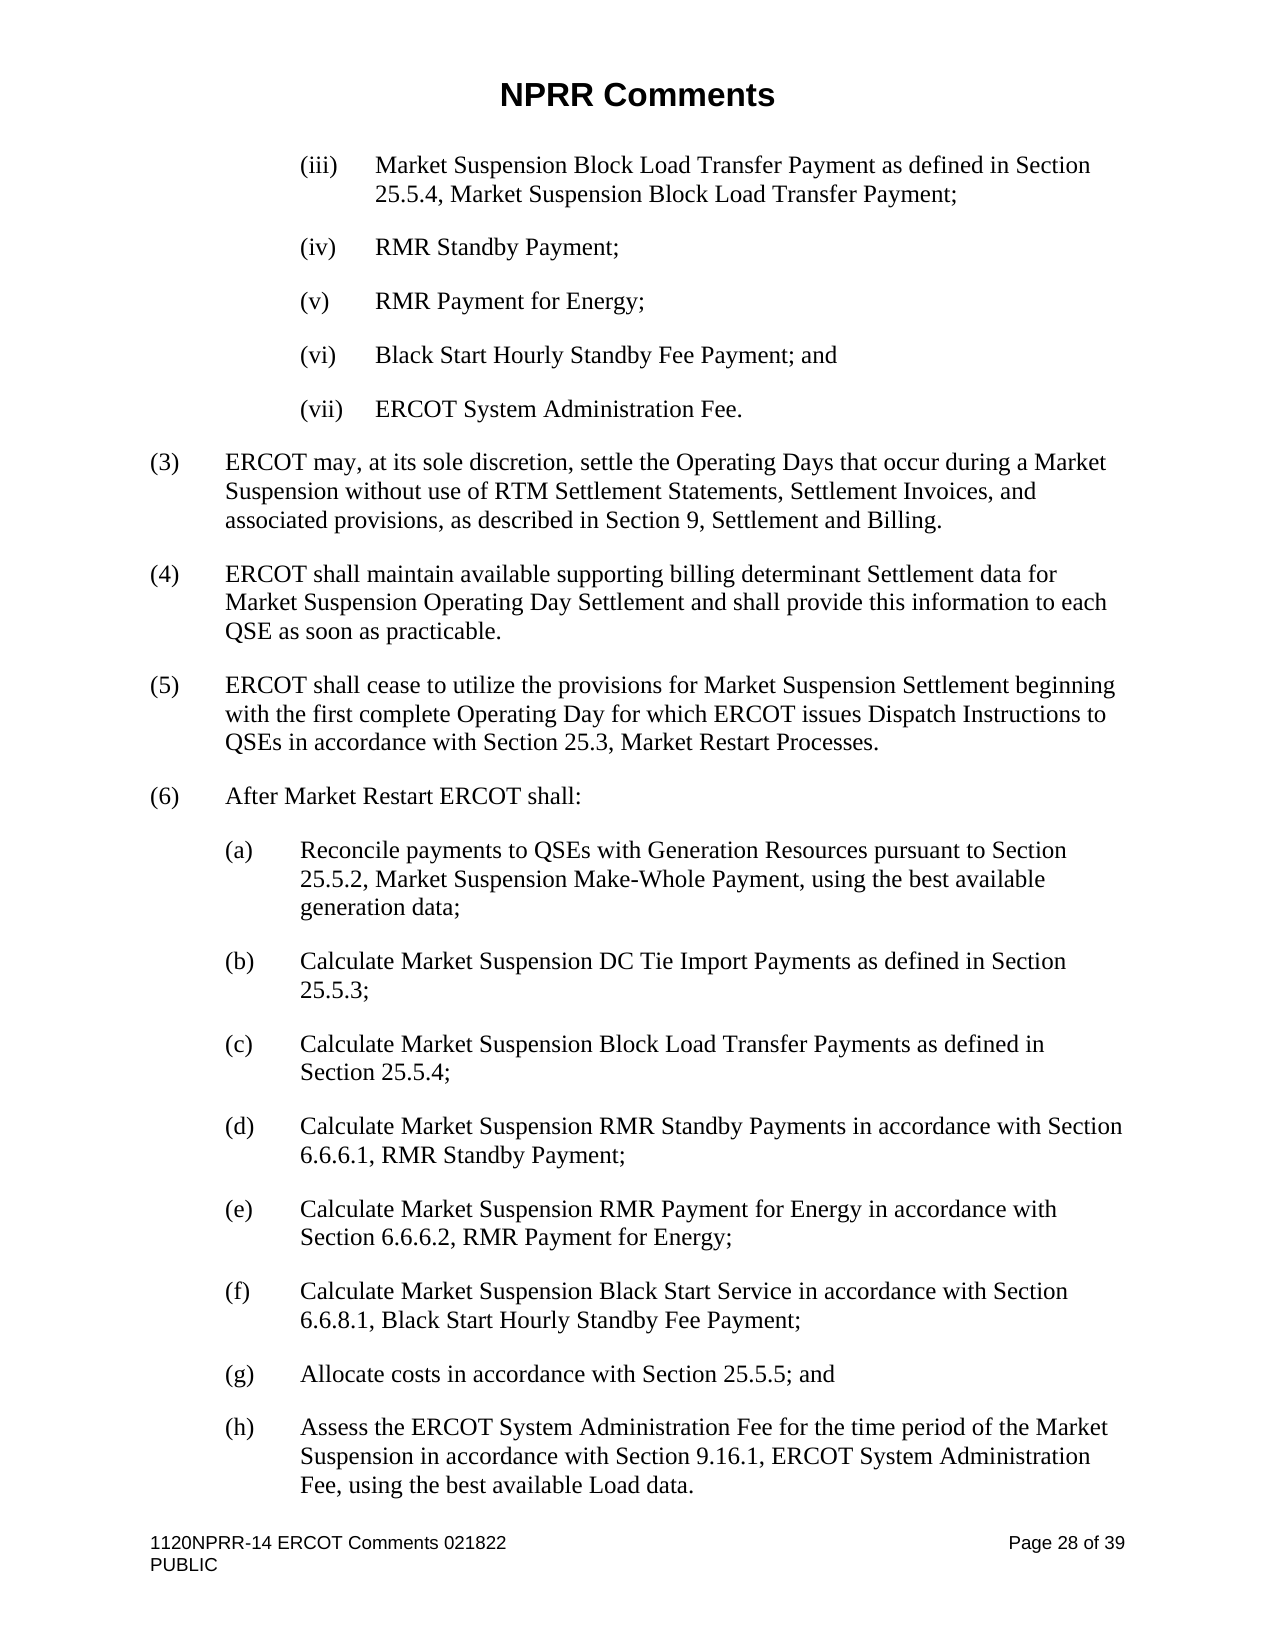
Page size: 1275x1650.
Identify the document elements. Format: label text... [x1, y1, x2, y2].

text (4) ERCOT shall maintain available supporting billing determinant Settlement data for Market Suspension Operating Day Settlement and shall provide this information to each QSE as soon as practicable. [150, 559, 1125, 645]
text (b) Calculate Market Suspension DC Tie Import Payments as defined in Section 25.5.3; [225, 946, 1125, 1004]
text (c) Calculate Market Suspension Block Load Transfer Payments as defined in Section 25.5.4; [225, 1029, 1125, 1086]
text (vii) ERCOT System Administration Fee. [300, 394, 1125, 422]
text (e) Calculate Market Suspension RMR Payment for Energy in accordance with Section 6.6.6.2, RMR Payment for Energy; [225, 1194, 1125, 1251]
text (iii) Market Suspension Block Load Transfer Payment as defined in Section 25.5.4, Market Suspension Block Load Transfer Payment; [300, 150, 1125, 207]
text (iv) RMR Standby Payment; [300, 232, 1125, 261]
text (d) Calculate Market Suspension RMR Standby Payments in accordance with Section 6.6.6.1, RMR Standby Payment; [225, 1111, 1125, 1169]
text (a) Reconcile payments to QSEs with Generation Resources pursuant to Section 25.5.2, Market Suspension Make-Whole Payment, using the best available generation data; [225, 835, 1125, 921]
text (g) Allocate costs in accordance with Section 25.5.5; and [225, 1359, 1125, 1387]
text (3) ERCOT may, at its sole discretion, settle the Operating Days that occur during a Market Suspension without use of RTM Settlement Statements, Settlement Invoices, and associated provisions, as described in Section 9, Settlement and Billing. [150, 447, 1125, 534]
text (v) RMR Payment for Energy; [300, 286, 1125, 315]
text (5) ERCOT shall cease to utilize the provisions for Market Suspension Settlement beginning with the first complete Operating Day for which ERCOT issues Dispatch Instructions to QSEs in accordance with Section 25.3, Market Restart Processes. [150, 670, 1125, 756]
text (f) Calculate Market Suspension Black Start Service in accordance with Section 6.6.8.1, Black Start Hourly Standby Fee Payment; [225, 1276, 1125, 1334]
text (h) Assess the ERCOT System Administration Fee for the time period of the Market Suspension in accordance with Section 9.16.1, ERCOT System Administration Fee, using the best available Load data. [225, 1412, 1125, 1499]
text (6) After Market Restart ERCOT shall: [150, 781, 1125, 810]
text (vi) Black Start Hourly Standby Fee Payment; and [300, 340, 1125, 369]
